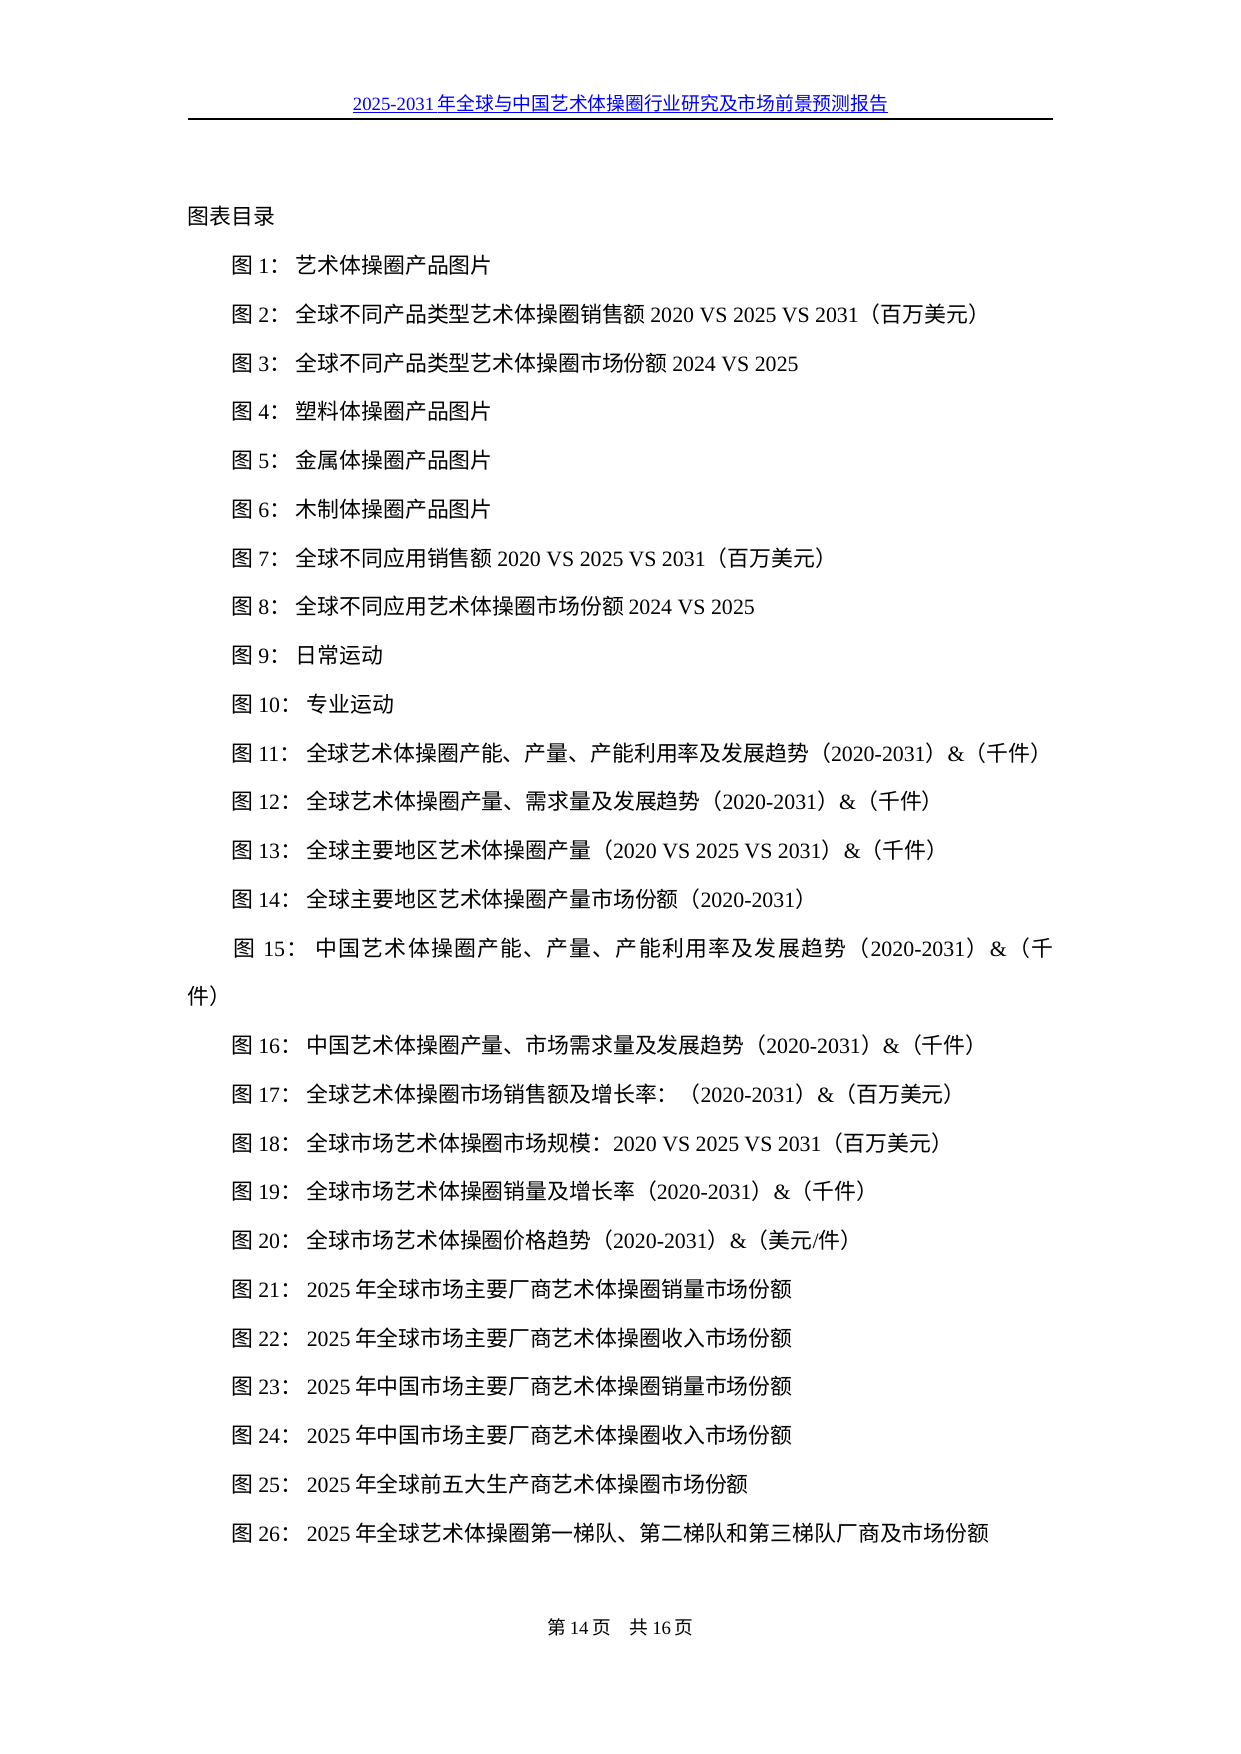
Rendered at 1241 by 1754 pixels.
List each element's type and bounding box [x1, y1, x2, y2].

text [187, 150, 1053, 1548]
